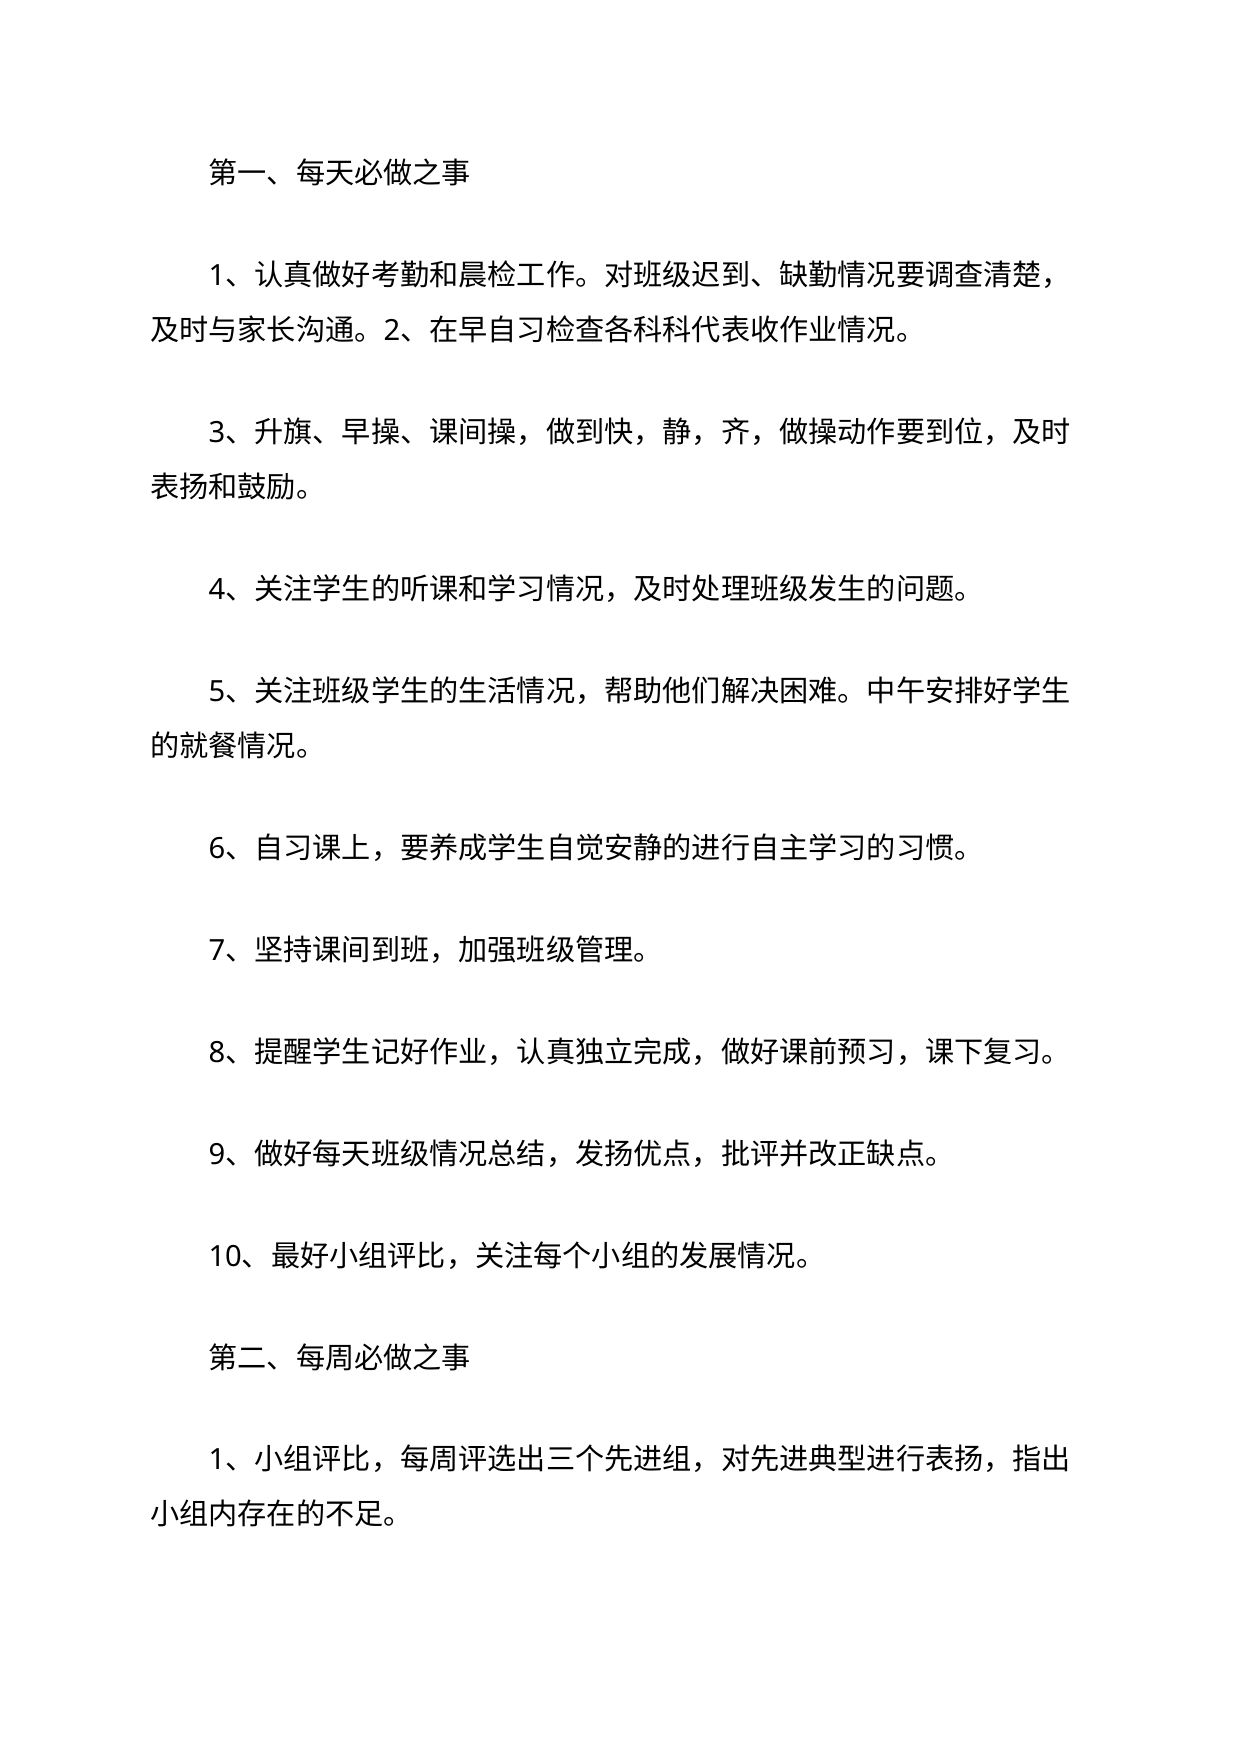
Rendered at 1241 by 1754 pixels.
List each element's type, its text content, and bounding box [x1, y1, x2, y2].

text 1、认真做好考勤和晨检工作。对班级迟到、缺勤情况要调查清楚，及时与家长沟通。2、在早自习检查各科科代表收作业情况。 [150, 252, 1090, 349]
text 第一、每天必做之事 [150, 150, 1090, 192]
text 8、提醒学生记好作业，认真独立完成，做好课前预习，课下复习。 [150, 1028, 1090, 1071]
text 5、关注班级学生的生活情况，帮助他们解决困难。中午安排好学生的就餐情况。 [150, 667, 1090, 765]
text 9、做好每天班级情况总结，发扬优点，批评并改正缺点。 [150, 1130, 1090, 1173]
text 3、升旗、早操、课间操，做到快，静，齐，做操动作要到位，及时表扬和鼓励。 [150, 409, 1090, 506]
text 第二、每周必做之事 [150, 1334, 1090, 1376]
text 6、自习课上，要养成学生自觉安静的进行自主学习的习惯。 [150, 824, 1090, 867]
text 10、最好小组评比，关注每个小组的发展情况。 [150, 1232, 1090, 1274]
text 4、关注学生的听课和学习情况，及时处理班级发生的问题。 [150, 566, 1090, 608]
text 1、小组评比，每周评选出三个先进组，对先进典型进行表扬，指出小组内存在的不足。 [150, 1436, 1090, 1533]
text 7、坚持课间到班，加强班级管理。 [150, 926, 1090, 969]
